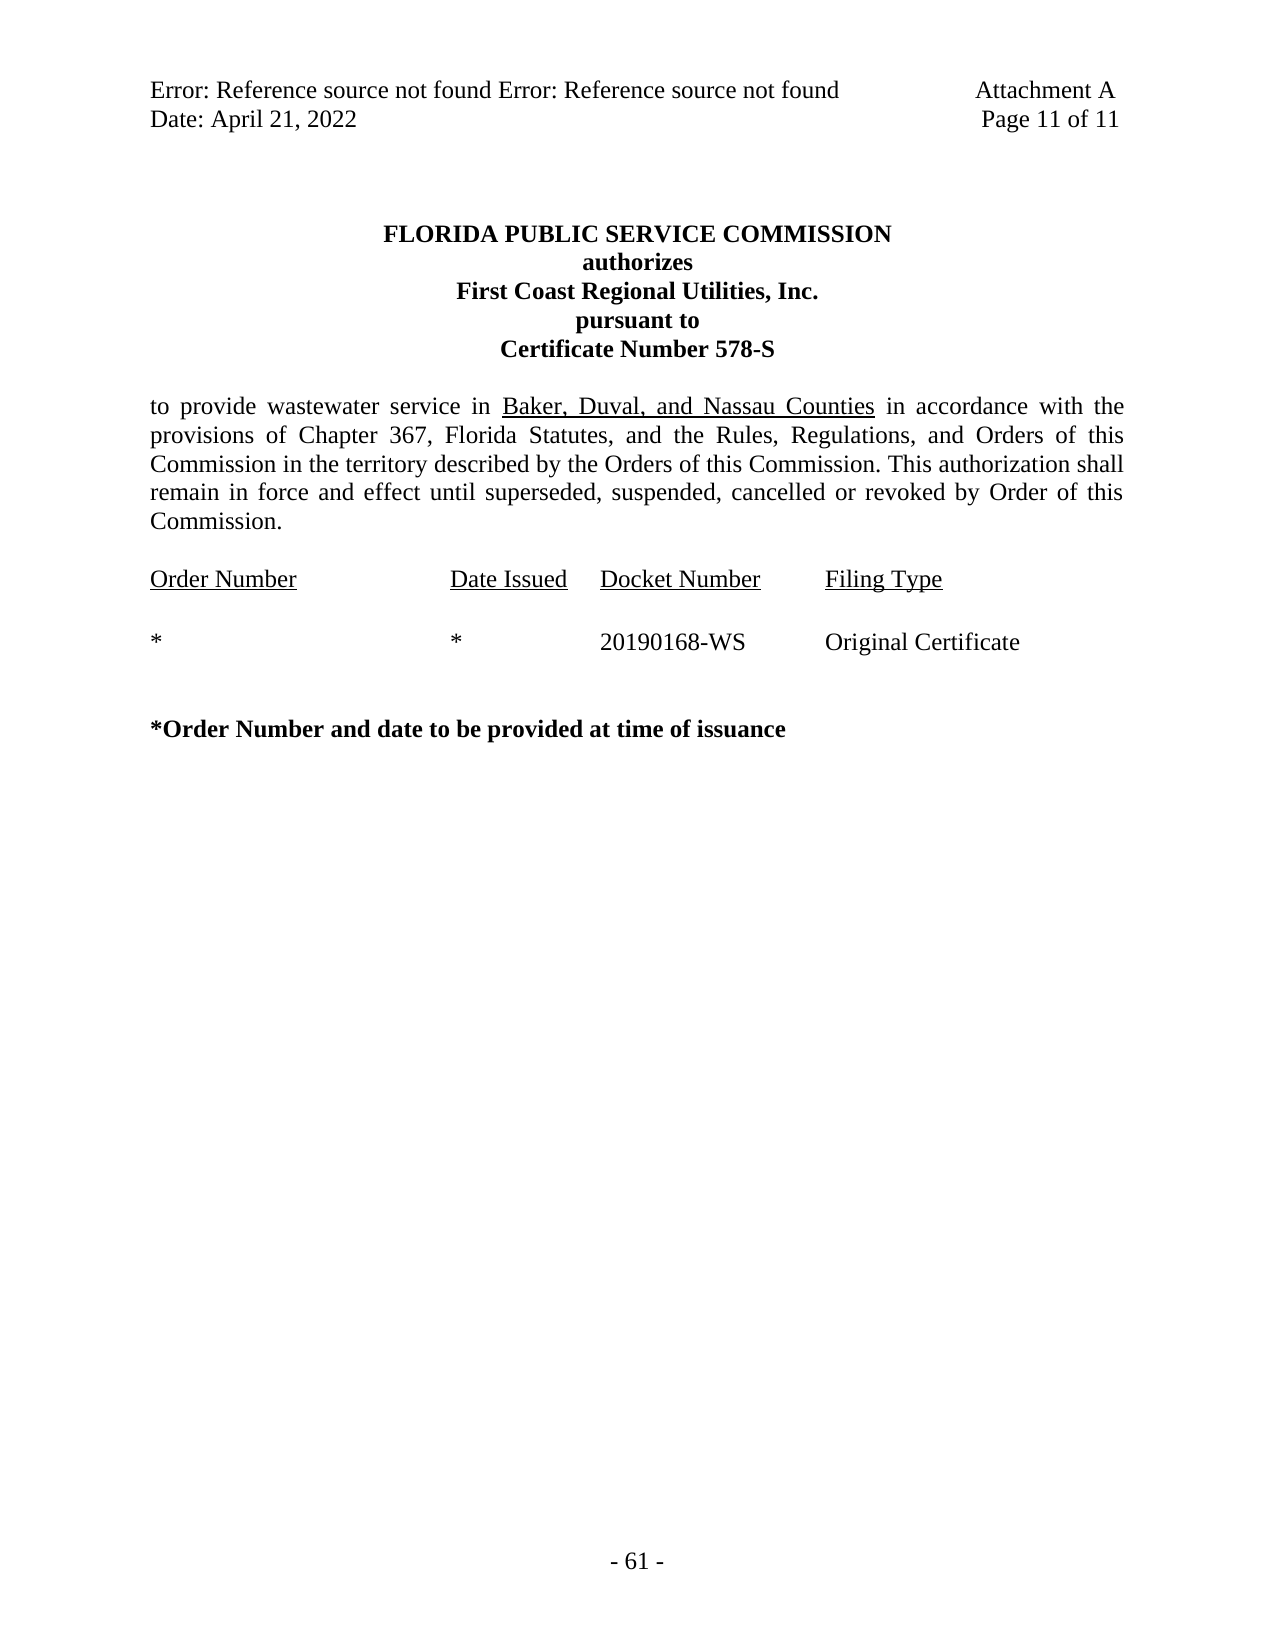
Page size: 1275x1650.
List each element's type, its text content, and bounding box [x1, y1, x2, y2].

text authorizes [150, 247, 1125, 276]
text * * 20190168-WS Original Certificate [150, 627, 1125, 656]
text FLORIDA PUBLIC SERVICE COMMISSION [150, 219, 1125, 247]
text to provide wastewater service in Baker, Duval, and Nassau Counties in accordance with the provisions of Chapter 367, Florida Statutes, and the Rules, Regulations, and Orders of this Commission in the territory described by the Orders of this Commission. This authorization shall remain in force and effect until superseded, suspended, cancelled or revoked by Order of this Commission. [150, 391, 1125, 535]
text pursuant to [150, 305, 1125, 334]
text *Order Number and date to be provided at time of issuance [150, 714, 1125, 742]
text Order Number Date Issued Docket Number Filing Type [150, 564, 1125, 592]
text Certificate Number 578-S [150, 334, 1125, 362]
text First Coast Regional Utilities, Inc. [150, 276, 1125, 305]
